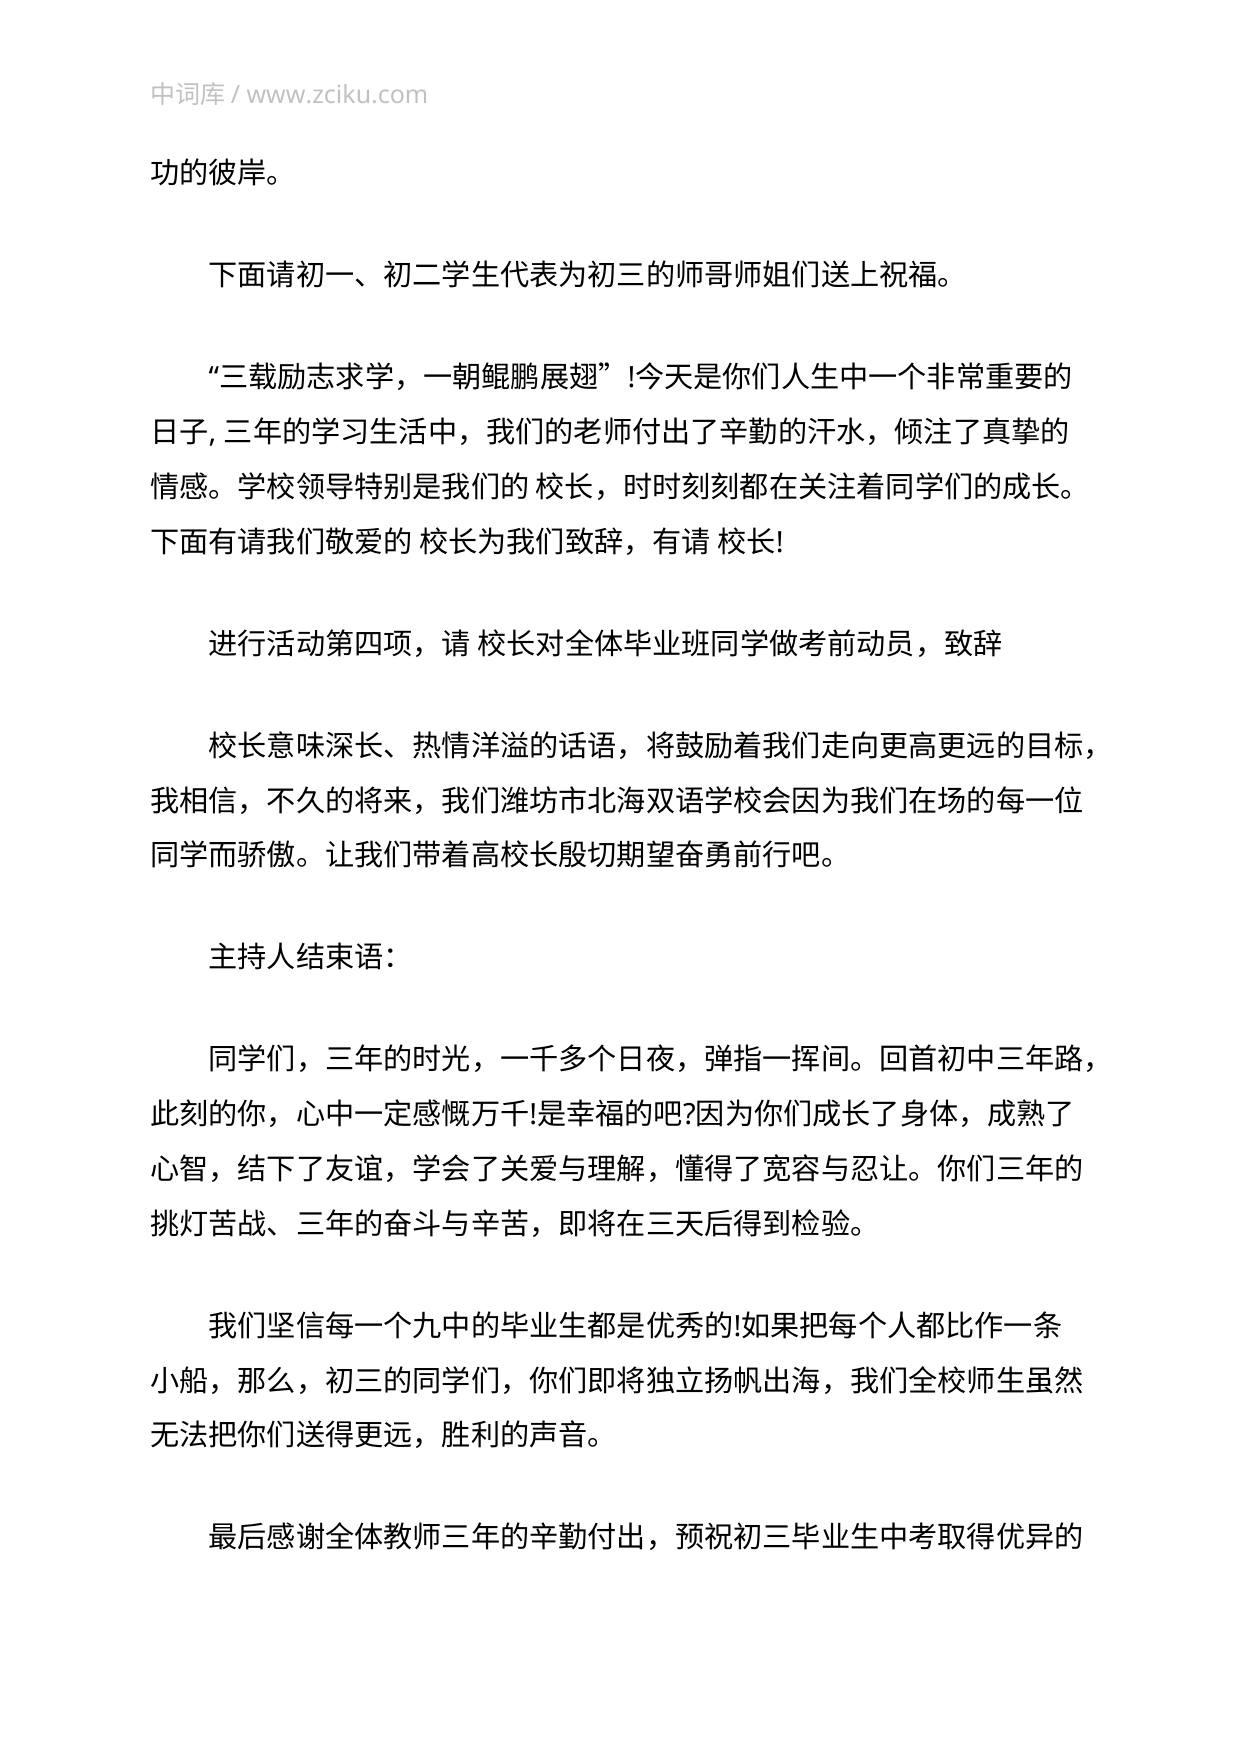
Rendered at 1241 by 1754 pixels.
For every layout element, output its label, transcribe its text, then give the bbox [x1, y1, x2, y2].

text 我们坚信每一个九中的毕业生都是优秀的!如果把每个人都比作一条小船，那么，初三的同学们，你们即将独立扬帆出海，我们全校师生虽然无法把你们送得更远，胜利的声音。 [150, 1302, 1090, 1454]
text 校长意味深长、热情洋溢的话语，将鼓励着我们走向更高更远的目标，我相信，不久的将来，我们潍坊市北海双语学校会因为我们在场的每一位同学而骄傲。让我们带着高校长殷切期望奋勇前行吧。 [150, 722, 1090, 874]
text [150, 150, 1090, 192]
text “三载励志求学，一朝鲲鹏展翅”!今天是你们人生中一个非常重要的日子, 三年的学习生活中，我们的老师付出了辛勤的汗水，倾注了真挚的情感。学校领导特别是我们的 校长，时时刻刻都在关注着同学们的成长。下面有请我们敬爱的 校长为我们致辞，有请 校长! [150, 353, 1090, 561]
text 下面请初一、初二学生代表为初三的师哥师姐们送上祝福。 [150, 252, 1090, 294]
text 主持人结束语： [150, 934, 1090, 976]
text 进行活动第四项，请 校长对全体毕业班同学做考前动员，致辞 [150, 620, 1090, 663]
text 同学们，三年的时光，一千多个日夜，弹指一挥间。回首初中三年路，此刻的你，心中一定感慨万千!是幸福的吧?因为你们成长了身体，成熟了心智，结下了友谊，学会了关爱与理解，懂得了宽容与忍让。你们三年的挑灯苦战、三年的奋斗与辛苦，即将在三天后得到检验。 [150, 1036, 1090, 1243]
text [150, 1514, 1090, 1556]
